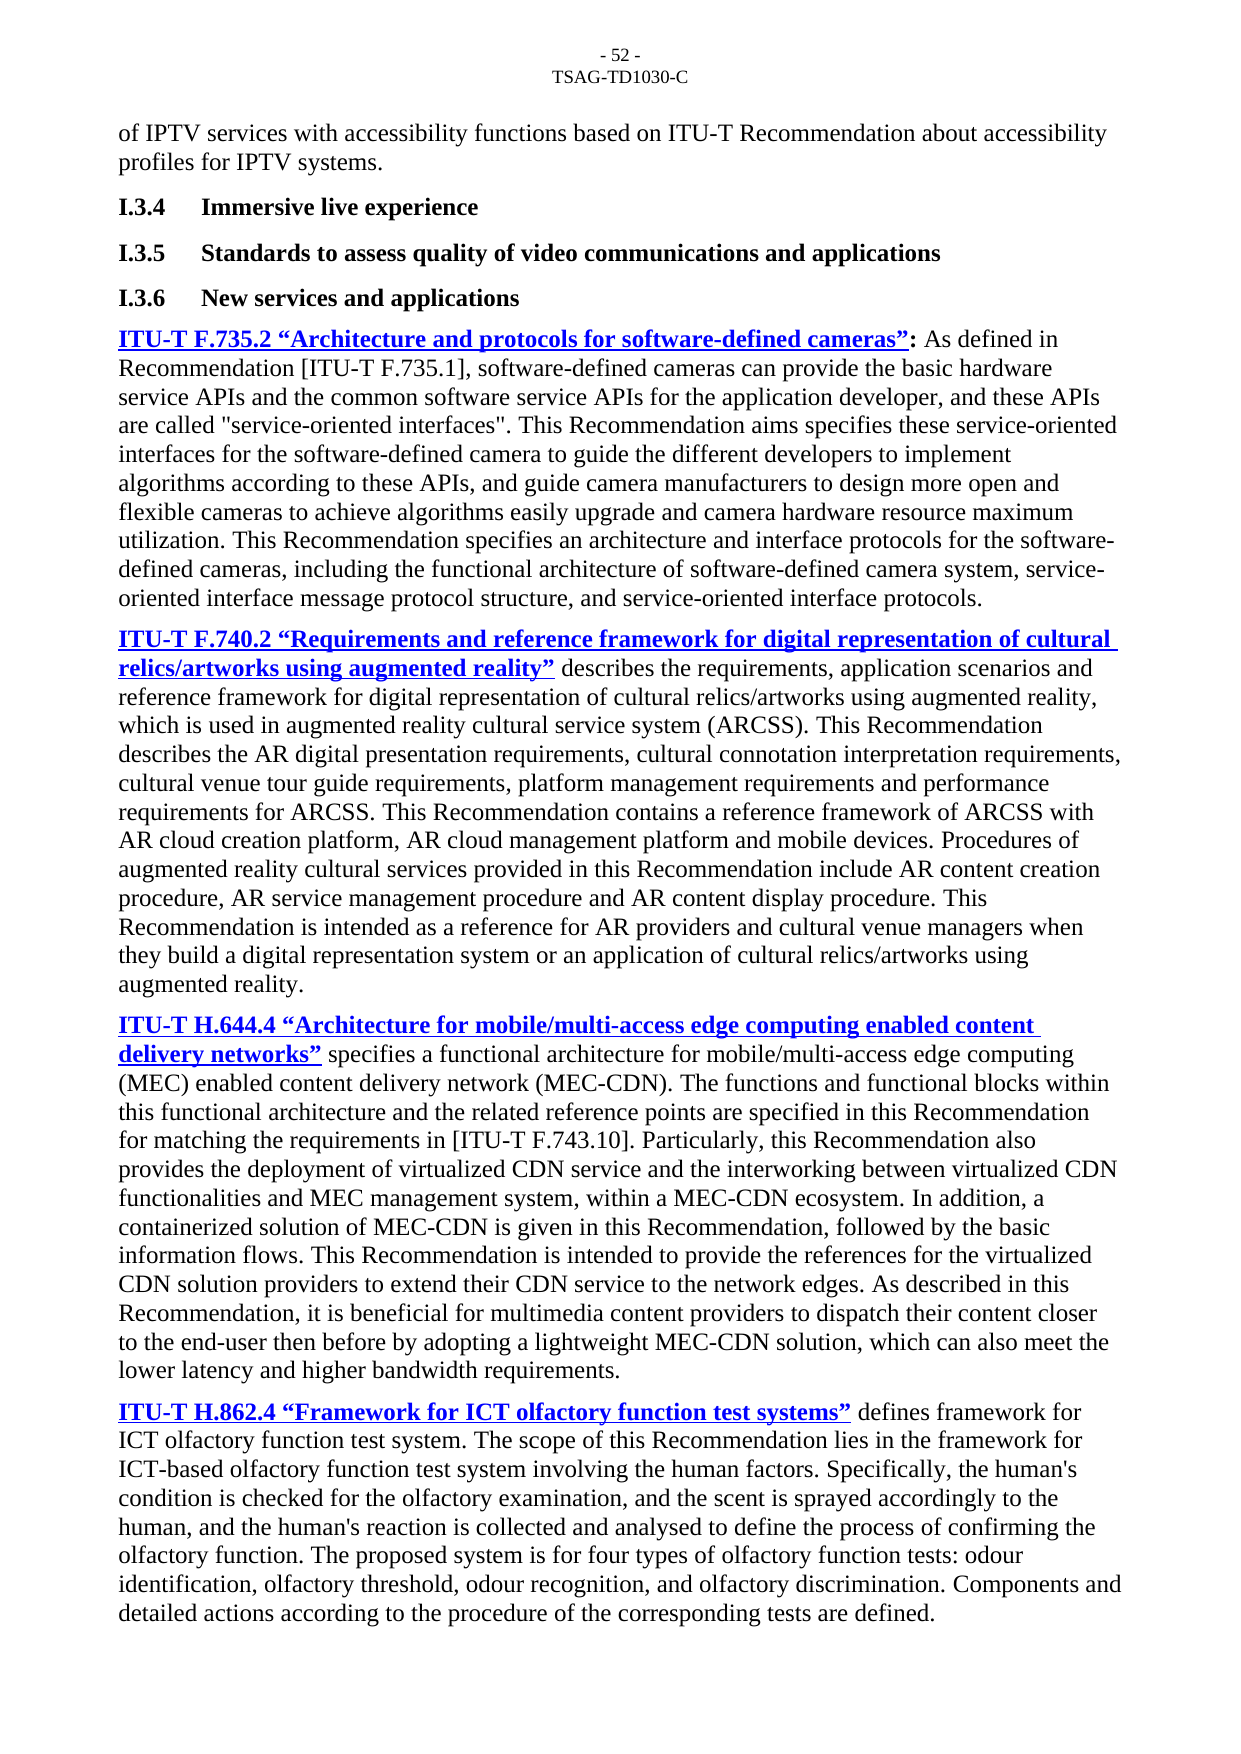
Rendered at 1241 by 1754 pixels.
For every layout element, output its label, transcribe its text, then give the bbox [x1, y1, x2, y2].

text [118, 118, 1122, 176]
text ITU-T F.735.2 “Architecture and protocols for software-defined cameras”: As defined in Recommendation [ITU-T F.735.1], software-defined cameras can provide the basic hardware service APIs and the common software service APIs for the application developer, and these APIs are called "service-oriented interfaces". This Recommendation aims specifies these service-oriented interfaces for the software-defined camera to guide the different developers to implement algorithms according to these APIs, and guide camera manufacturers to design more open and flexible cameras to achieve algorithms easily upgrade and camera hardware resource maximum utilization. This Recommendation specifies an architecture and interface protocols for the software-defined cameras, including the functional architecture of software-defined camera system, service-oriented interface message protocol structure, and service-oriented interface protocols. [118, 324, 1122, 612]
subtitle I.3.6 New services and applications [118, 283, 1122, 312]
subtitle I.3.4 Immersive live experience [118, 192, 1122, 221]
text ITU-T H.644.4 “Architecture for mobile/multi-access edge computing enabled content delivery networks” specifies a functional architecture for mobile/multi-access edge computing (MEC) enabled content delivery network (MEC-CDN). The functions and functional blocks within this functional architecture and the related reference points are specified in this Recommendation for matching the requirements in [ITU-T F.743.10]. Particularly, this Recommendation also provides the deployment of virtualized CDN service and the interworking between virtualized CDN functionalities and MEC management system, within a MEC-CDN ecosystem. In addition, a containerized solution of MEC-CDN is given in this Recommendation, followed by the basic information flows. This Recommendation is intended to provide the references for the virtualized CDN solution providers to extend their CDN service to the network edges. As described in this Recommendation, it is beneficial for multimedia content providers to dispatch their content closer to the end-user then before by adopting a lightweight MEC-CDN solution, which can also meet the lower latency and higher bandwidth requirements. [118, 1011, 1122, 1384]
text ITU-T F.740.2 “Requirements and reference framework for digital representation of cultural relics/artworks using augmented reality” describes the requirements, application scenarios and reference framework for digital representation of cultural relics/artworks using augmented reality, which is used in augmented reality cultural service system (ARCSS). This Recommendation describes the AR digital presentation requirements, cultural connotation interpretation requirements, cultural venue tour guide requirements, platform management requirements and performance requirements for ARCSS. This Recommendation contains a reference framework of ARCSS with AR cloud creation platform, AR cloud management platform and mobile devices. Procedures of augmented reality cultural services provided in this Recommendation include AR content creation procedure, AR service management procedure and AR content display procedure. This Recommendation is intended as a reference for AR providers and cultural venue managers when they build a digital representation system or an application of cultural relics/artworks using augmented reality. [118, 624, 1122, 998]
subtitle I.3.5 Standards to assess quality of video communications and applications [118, 238, 1122, 266]
text ITU-T H.862.4 “Framework for ICT olfactory function test systems” defines framework for ICT olfactory function test system. The scope of this Recommendation lies in the framework for ICT-based olfactory function test system involving the human factors. Specifically, the human's condition is checked for the olfactory examination, and the scent is sprayed accordingly to the human, and the human's reaction is collected and analysed to define the process of confirming the olfactory function. The proposed system is for four types of olfactory function tests: odour identification, olfactory threshold, odour recognition, and olfactory discrimination. Components and detailed actions according to the procedure of the corresponding tests are defined. [118, 1397, 1122, 1627]
